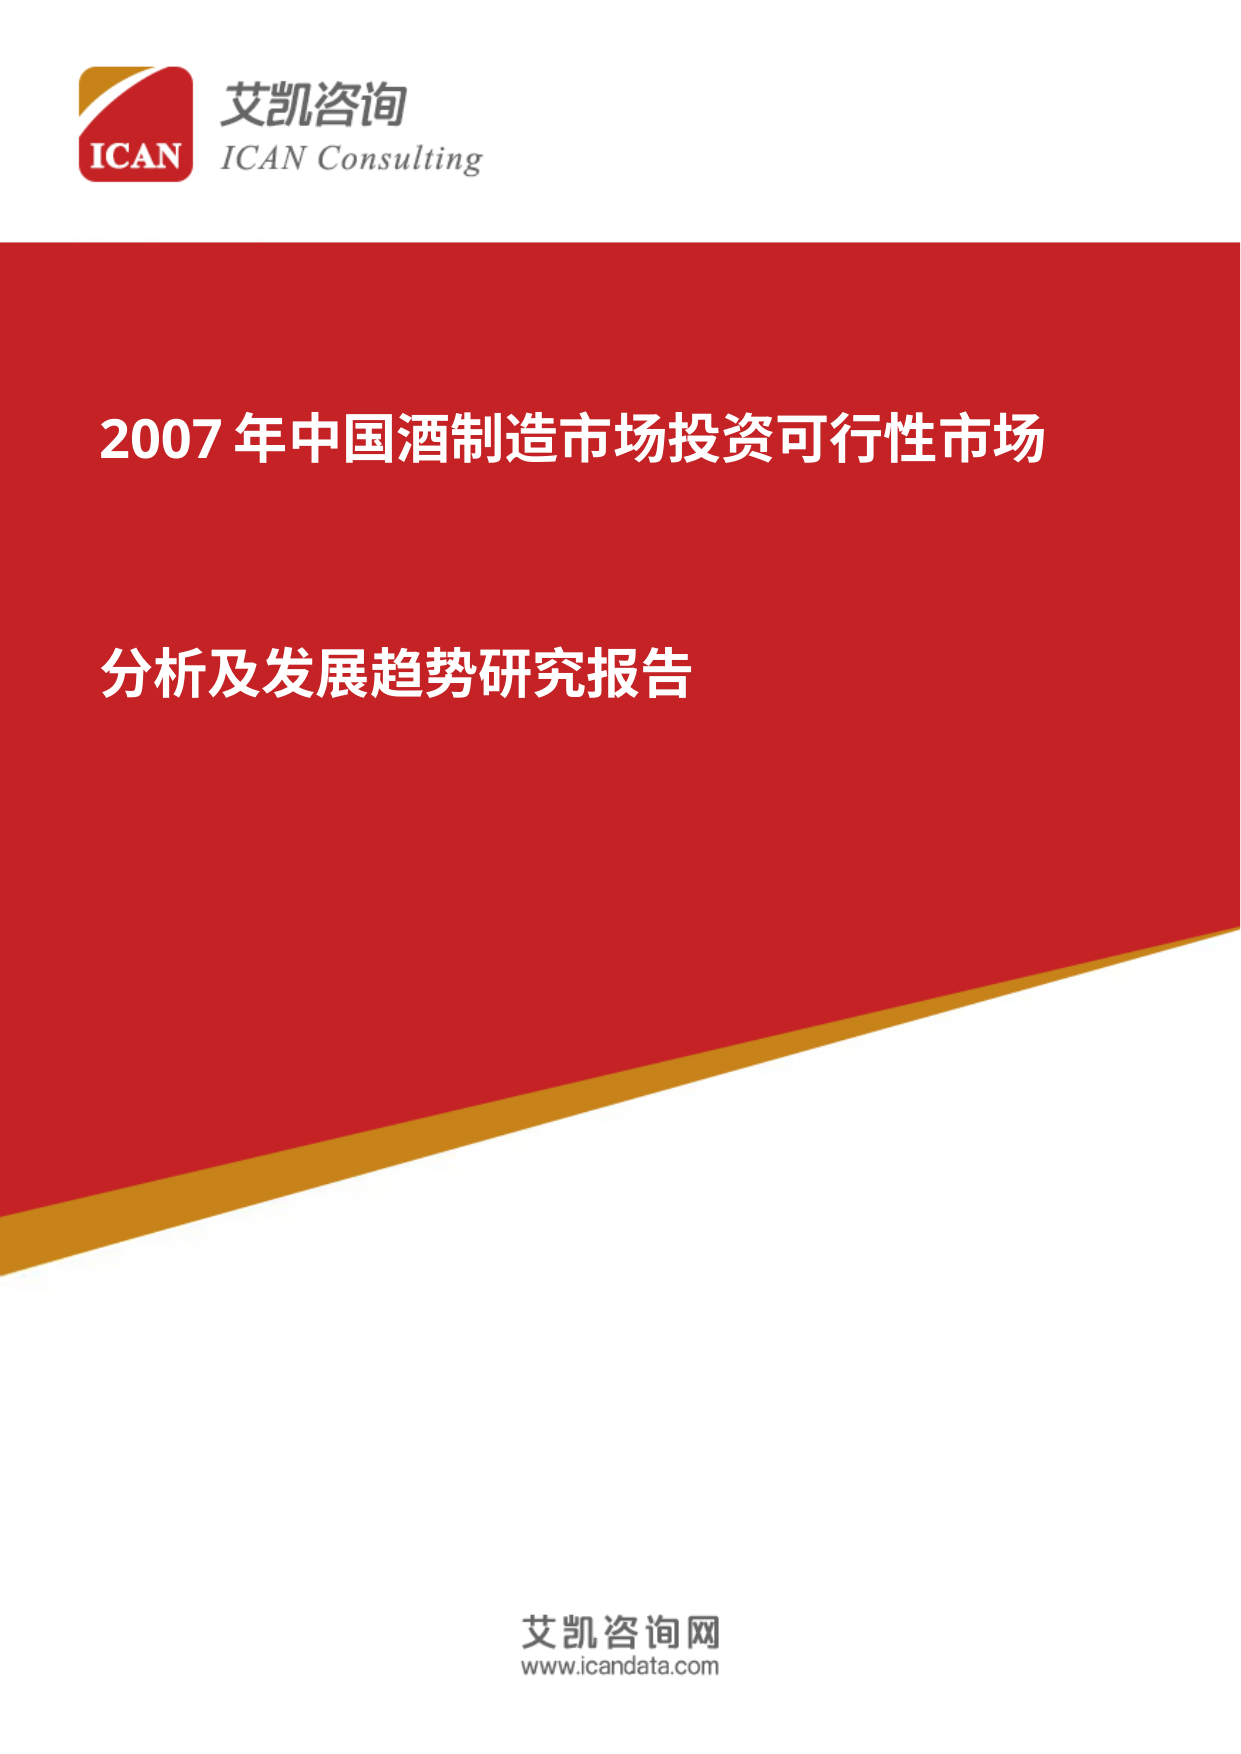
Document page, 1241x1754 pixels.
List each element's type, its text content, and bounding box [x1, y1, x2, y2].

subtitle 2007年中国酒制造市场投资可行性市场分析及发展趋势研究报告 [99, 386, 1053, 718]
picture [0, 5, 1241, 1754]
